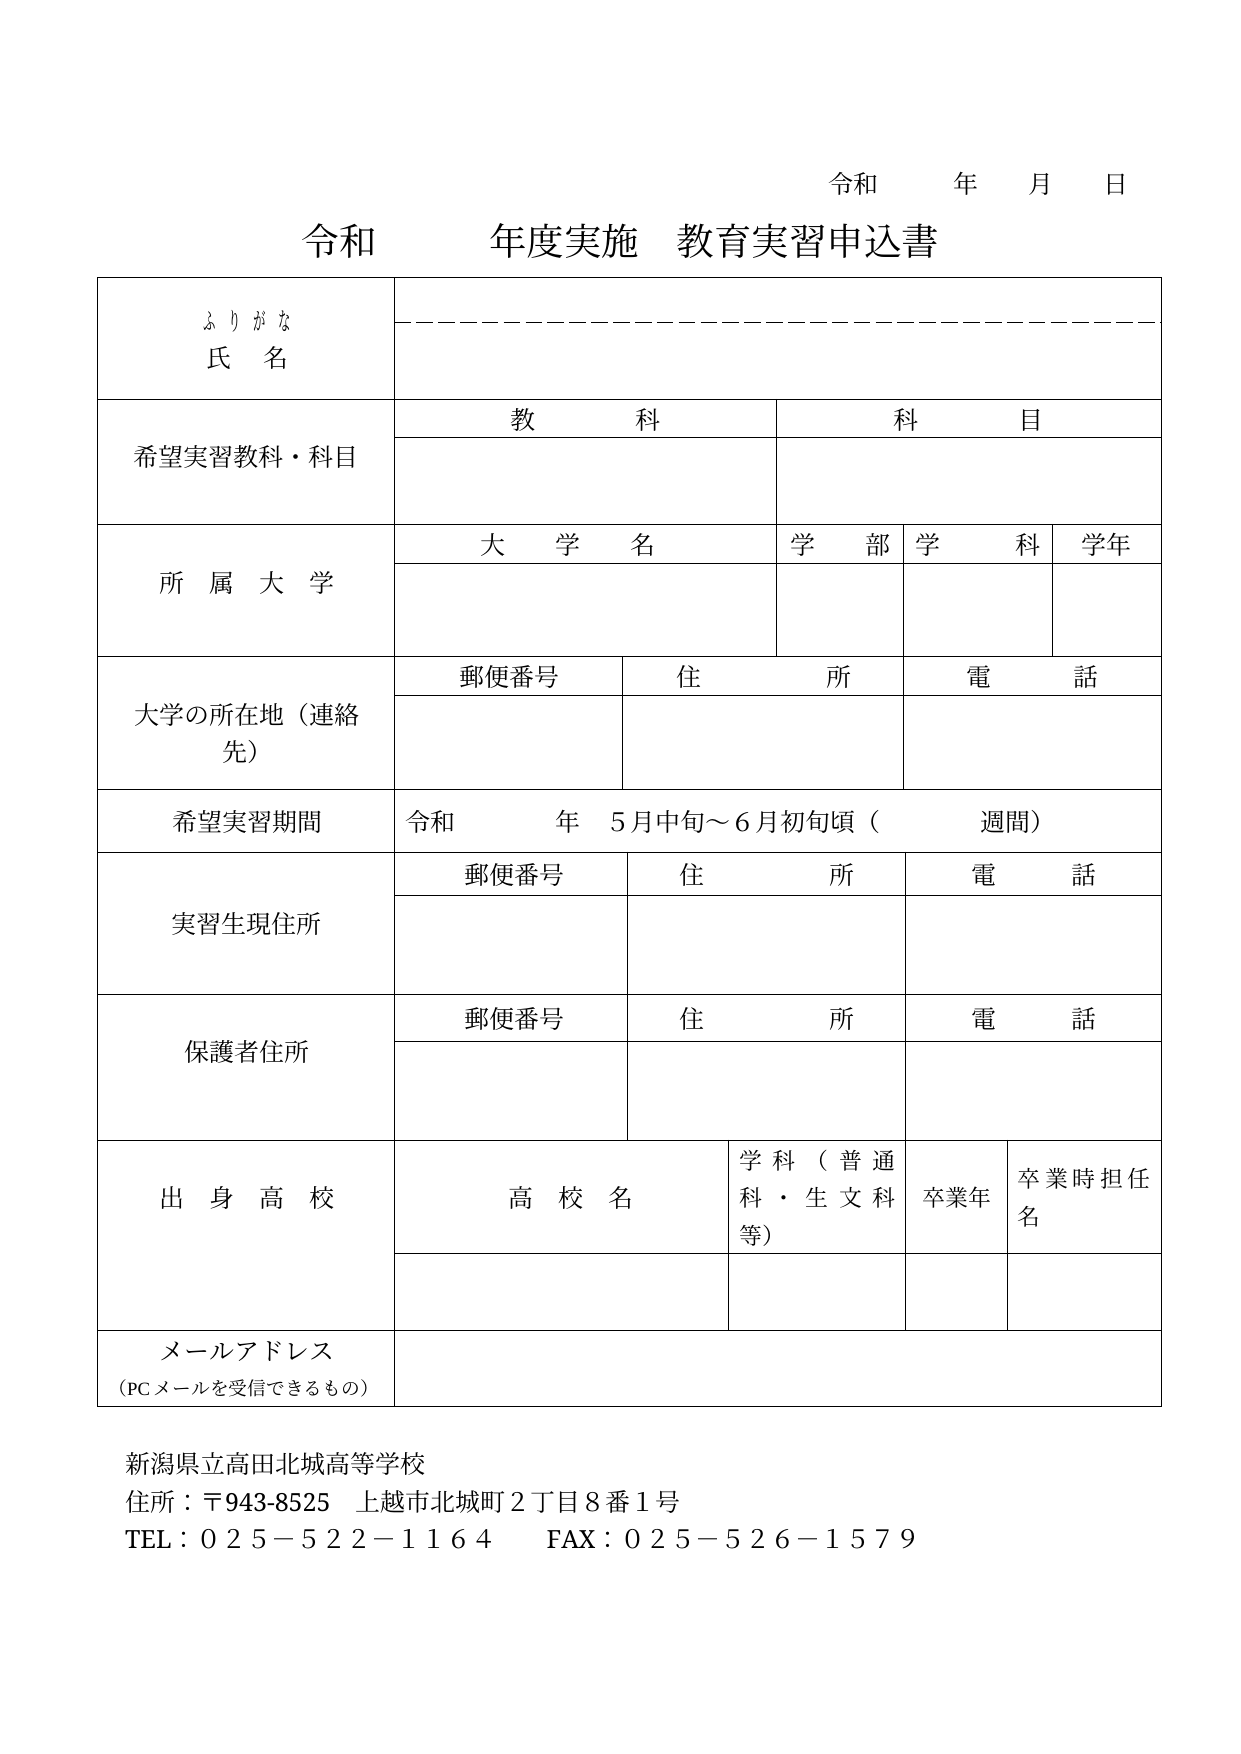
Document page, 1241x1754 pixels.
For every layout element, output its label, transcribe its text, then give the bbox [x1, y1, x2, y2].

table_cell 大学の所在地（連絡先） [98, 657, 394, 788]
table_cell [906, 1042, 1161, 1139]
table_cell [777, 438, 1161, 524]
table_cell 郵便番号 [395, 995, 627, 1041]
table_cell [628, 896, 905, 994]
table_cell 住 所 [623, 657, 903, 695]
table_cell 希望実習期間 [98, 790, 394, 852]
table_cell 保護者住所 [98, 995, 394, 1139]
table_header ふ り が な 氏 名 [98, 278, 394, 399]
text 令和 年 月 日 [112, 164, 1128, 202]
table_cell 住 所 [628, 853, 905, 895]
table_cell [395, 564, 776, 656]
table_cell 学 科 [904, 525, 1052, 562]
table_cell [623, 696, 903, 788]
table_cell [777, 564, 903, 656]
table_cell [395, 896, 627, 994]
table_cell 令和 年 ５月中旬～６月初旬頃（ 週間） [395, 790, 1161, 852]
table_cell メールアドレス （PCメールを受信できるもの） [98, 1331, 394, 1406]
table_cell [904, 696, 1161, 788]
table_cell [1008, 1254, 1161, 1329]
text TEL：０２５－５２２－１１６４ FAX：０２５－５２６－１５７９ [112, 1519, 1128, 1557]
table_cell 郵便番号 [395, 853, 627, 895]
table_cell 学 部 [777, 525, 903, 562]
table_cell 出 身 高 校 [98, 1141, 394, 1329]
table_header [395, 278, 1161, 322]
table_cell 電 話 [906, 853, 1161, 895]
table_cell 電 話 [906, 995, 1161, 1041]
table_cell [395, 1254, 728, 1329]
table_cell [395, 1042, 627, 1139]
table_cell [729, 1254, 905, 1329]
table_cell 卒業年 [906, 1141, 1007, 1253]
text 新潟県立高田北城高等学校 [112, 1444, 1128, 1482]
table_cell [1053, 564, 1161, 656]
table_cell 希望実習教科・科目 [98, 400, 394, 524]
table_cell 郵便番号 [395, 657, 622, 695]
table_cell 学年 [1053, 525, 1161, 562]
text 令和 年度実施 教育実習申込書 [112, 202, 1128, 277]
table_cell 実習生現住所 [98, 853, 394, 994]
table_cell 大 学 名 [395, 525, 776, 562]
table_cell 住 所 [628, 995, 905, 1041]
table_cell 教 科 [395, 400, 776, 437]
table_cell 高 校 名 [395, 1141, 728, 1253]
table_cell [904, 564, 1052, 656]
text 住所：〒943-8525 上越市北城町２丁目８番１号 [112, 1482, 1128, 1519]
table_cell 所 属 大 学 [98, 525, 394, 656]
table_cell 学科（普通科・生文科等） [729, 1141, 905, 1253]
table_cell [395, 438, 776, 524]
table_cell 卒業時担任名 [1008, 1141, 1161, 1253]
table_cell [395, 696, 622, 788]
table_cell [395, 322, 1161, 399]
table_cell [906, 1254, 1007, 1329]
table_cell [906, 896, 1161, 994]
table_cell [395, 1331, 1161, 1406]
table_cell 電 話 [904, 657, 1161, 695]
table_cell [628, 1042, 905, 1139]
table_cell 科 目 [777, 400, 1161, 437]
